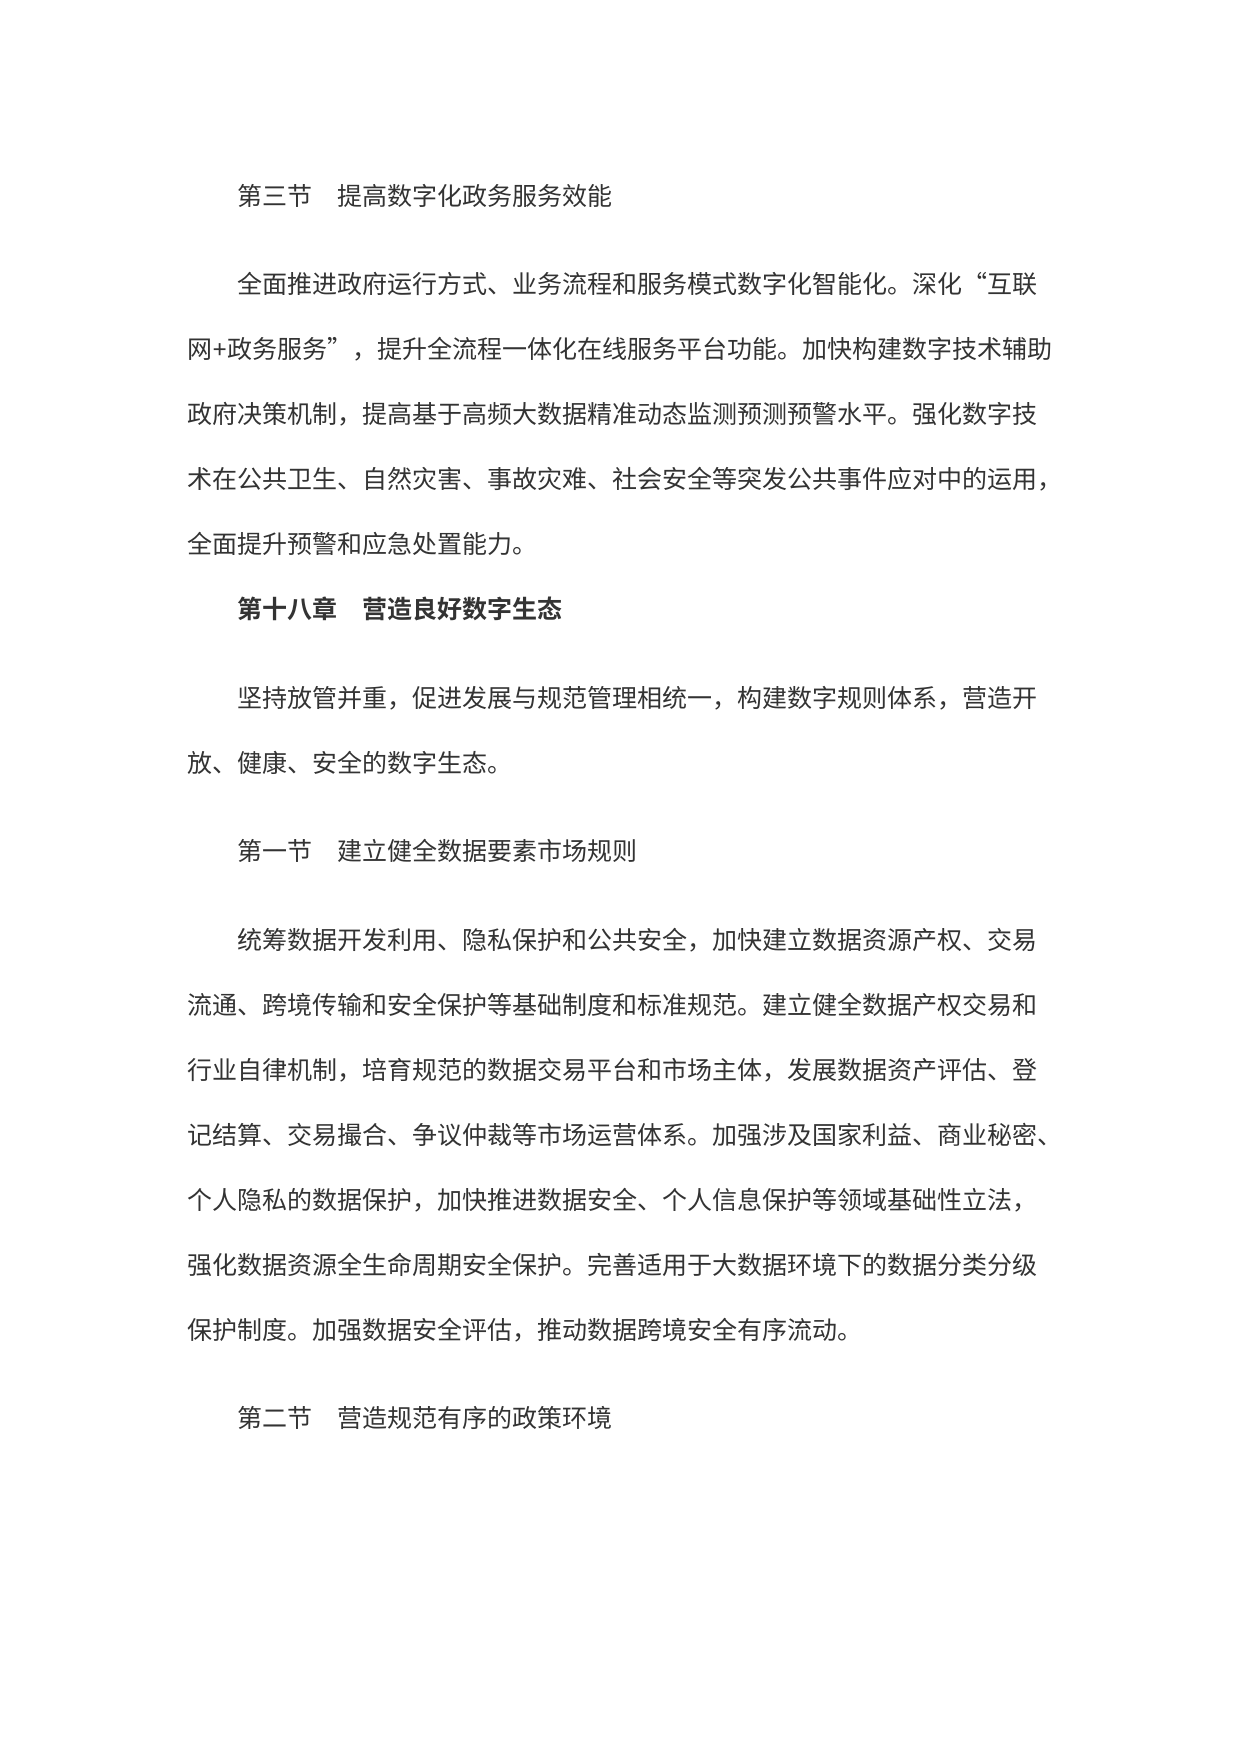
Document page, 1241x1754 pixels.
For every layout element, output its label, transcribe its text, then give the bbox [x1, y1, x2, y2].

text 第十八章 营造良好数字生态 [187, 575, 1053, 640]
text 第三节 提高数字化政务服务效能 [187, 162, 1053, 227]
text 全面推进政府运行方式、业务流程和服务模式数字化智能化。深化“互联网+政务服务”，提升全流程一体化在线服务平台功能。加快构建数字技术辅助政府决策机制，提高基于高频大数据精准动态监测预测预警水平。强化数字技术在公共卫生、自然灾害、事故灾难、社会安全等突发公共事件应对中的运用，全面提升预警和应急处置能力。 [187, 250, 1053, 575]
text 第二节 营造规范有序的政策环境 [187, 1384, 1053, 1449]
text 坚持放管并重，促进发展与规范管理相统一，构建数字规则体系，营造开放、健康、安全的数字生态。 [187, 664, 1053, 794]
text 第一节 建立健全数据要素市场规则 [187, 817, 1053, 882]
text 统筹数据开发利用、隐私保护和公共安全，加快建立数据资源产权、交易流通、跨境传输和安全保护等基础制度和标准规范。建立健全数据产权交易和行业自律机制，培育规范的数据交易平台和市场主体，发展数据资产评估、登记结算、交易撮合、争议仲裁等市场运营体系。加强涉及国家利益、商业秘密、个人隐私的数据保护，加快推进数据安全、个人信息保护等领域基础性立法，强化数据资源全生命周期安全保护。完善适用于大数据环境下的数据分类分级保护制度。加强数据安全评估，推动数据跨境安全有序流动。 [187, 906, 1053, 1361]
